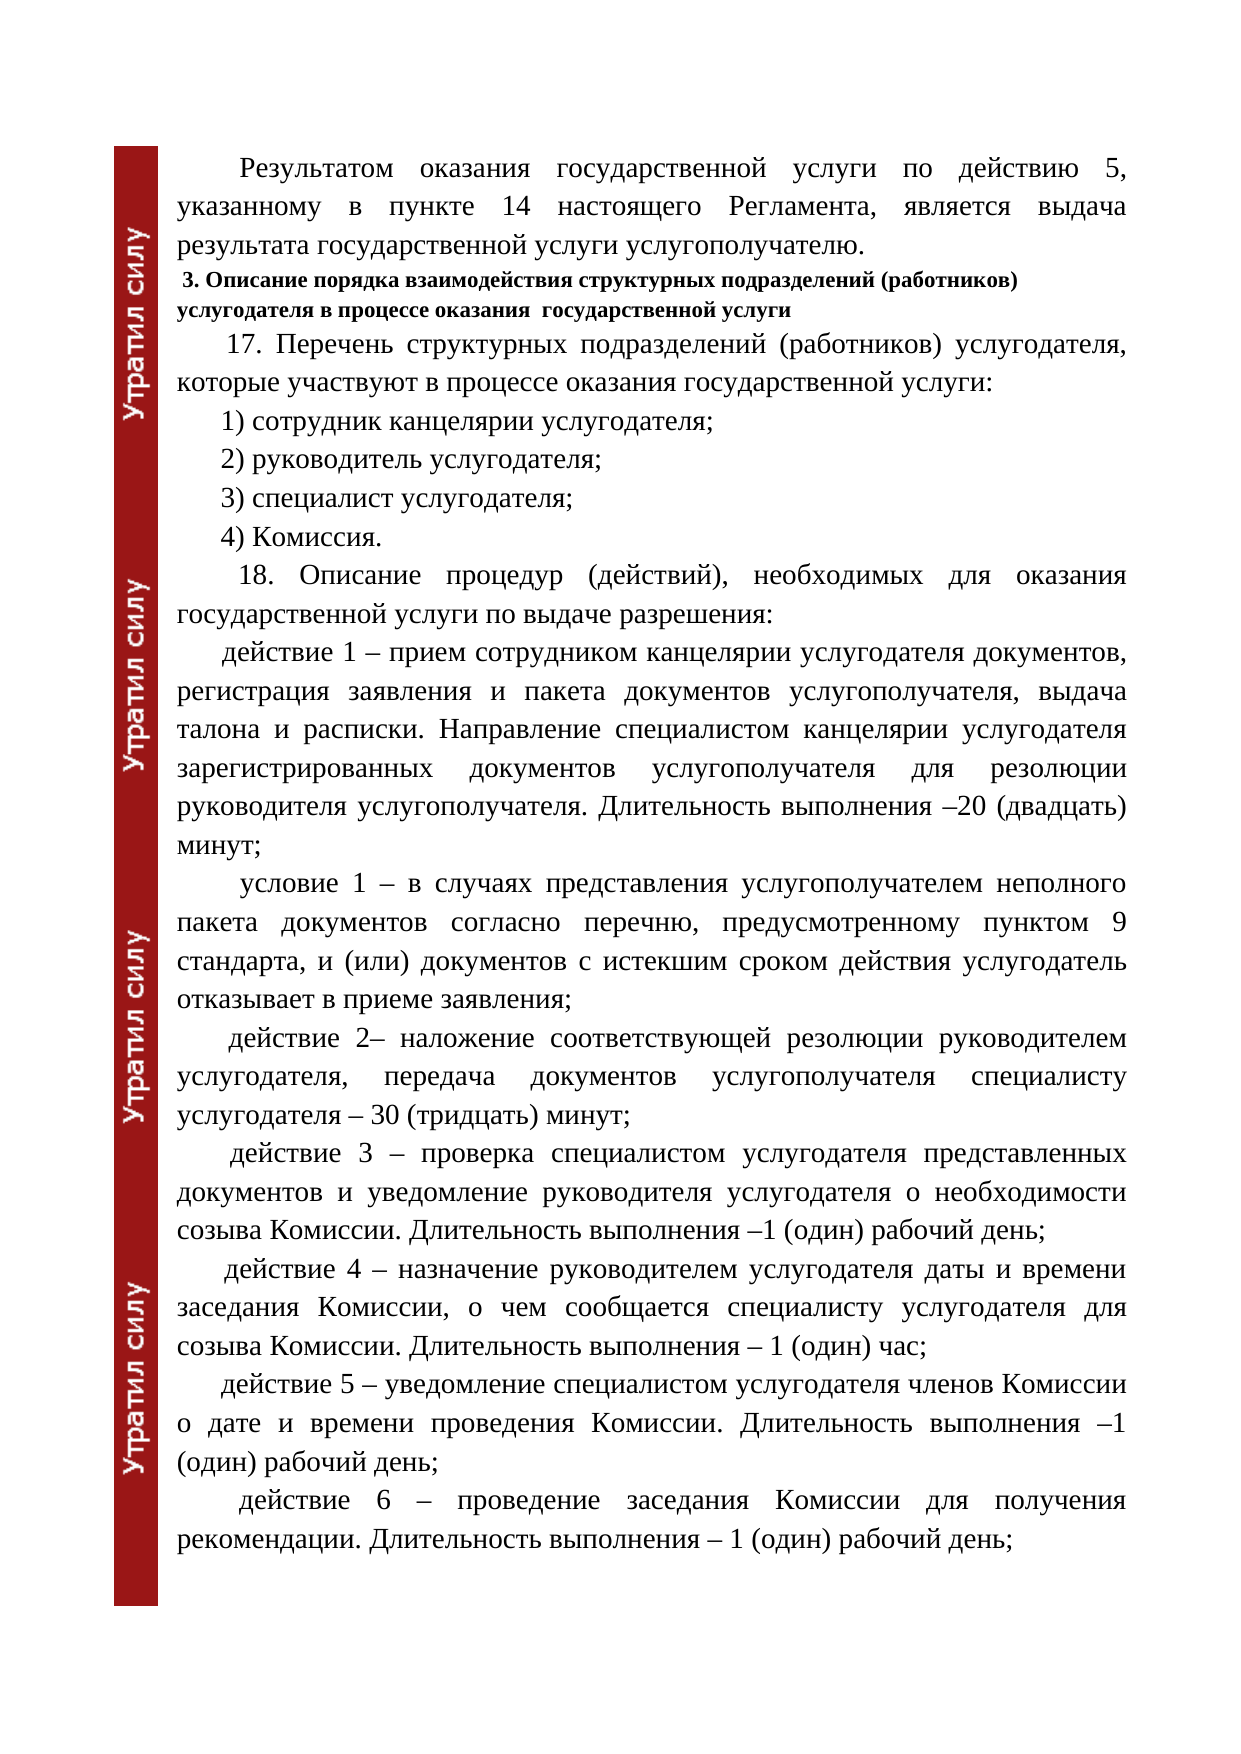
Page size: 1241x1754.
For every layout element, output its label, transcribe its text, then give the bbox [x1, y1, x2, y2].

text 18. Описание процедур (действий), необходимых для оказания государственной услуги по выдаче разрешения: [112, 557, 1128, 629]
picture [114, 1362, 158, 1367]
picture [114, 1015, 158, 1020]
text действие 5 – уведомление специалистом услугодателя членов Комиссии о дате и времени проведения Комиссии. Длительность выполнения –1 (один) рабочий день; [112, 1367, 1128, 1477]
text действие 3 – проверка специалистом услугодателя представленных документов и уведомление руководителя услугодателя о необходимости созыва Комиссии. Длительность выполнения –1 (один) рабочий день; [112, 1135, 1128, 1246]
text действие 4 – назначение руководителем услугодателя даты и времени заседания Комиссии, о чем сообщается специалисту услугодателя для созыва Комиссии. Длительность выполнения – 1 (один) час; [112, 1251, 1128, 1362]
picture [114, 1554, 158, 1606]
text условие 1 – в случаях представления услугополучателем неполного пакета документов согласно перечню, предусмотренному пунктом 9 стандарта, и (или) документов с истекшим сроком действия услугодатель отказывает в приеме заявления; [112, 866, 1128, 1015]
picture [114, 1246, 158, 1251]
text 1) сотрудник канцелярии услугодателя; [112, 403, 1128, 437]
text 17. Перечень структурных подразделений (работников) услугодателя, которые участвуют в процессе оказания государственной услуги: [112, 326, 1128, 398]
picture [114, 861, 158, 866]
picture [114, 146, 158, 150]
picture [114, 552, 158, 557]
text 4) Комиссия. [112, 519, 1128, 552]
picture [114, 322, 158, 326]
picture [114, 261, 158, 266]
text действие 2– наложение соответствующей резолюции руководителем услугодателя, передача документов услугополучателя специалисту услугодателя – 30 (тридцать) минут; [112, 1020, 1128, 1130]
picture [114, 1130, 158, 1135]
picture [114, 514, 158, 519]
picture [114, 475, 158, 480]
text 3) специалист услугодателя; [112, 480, 1128, 514]
text действие 1 – прием сотрудником канцелярии услугодателя документов, регистрация заявления и пакета документов услугополучателя, выдача талона и расписки. Направление специалистом канцелярии услугодателя зарегистрированных документов услугополучателя для резолюции руководителя услугополучателя. Длительность выполнения –20 (двадцать) минут; [112, 634, 1128, 861]
text действие 6 – проведение заседания Комиссии для получения рекомендации. Длительность выполнения – 1 (один) рабочий день; [112, 1482, 1128, 1554]
text Результатом оказания государственной услуги по действию 5, указанному в пункте 14 настоящего Регламента, является выдача результата государственной услуги услугополучателю. [112, 150, 1128, 261]
picture [114, 629, 158, 634]
picture [114, 437, 158, 442]
text 3. Описание порядка взаимодействия структурных подразделений (работников) услугодателя в процессе оказания государственной услуги [112, 266, 1128, 322]
text 2) руководитель услугодателя; [112, 442, 1128, 475]
picture [114, 398, 158, 403]
picture [114, 1477, 158, 1482]
